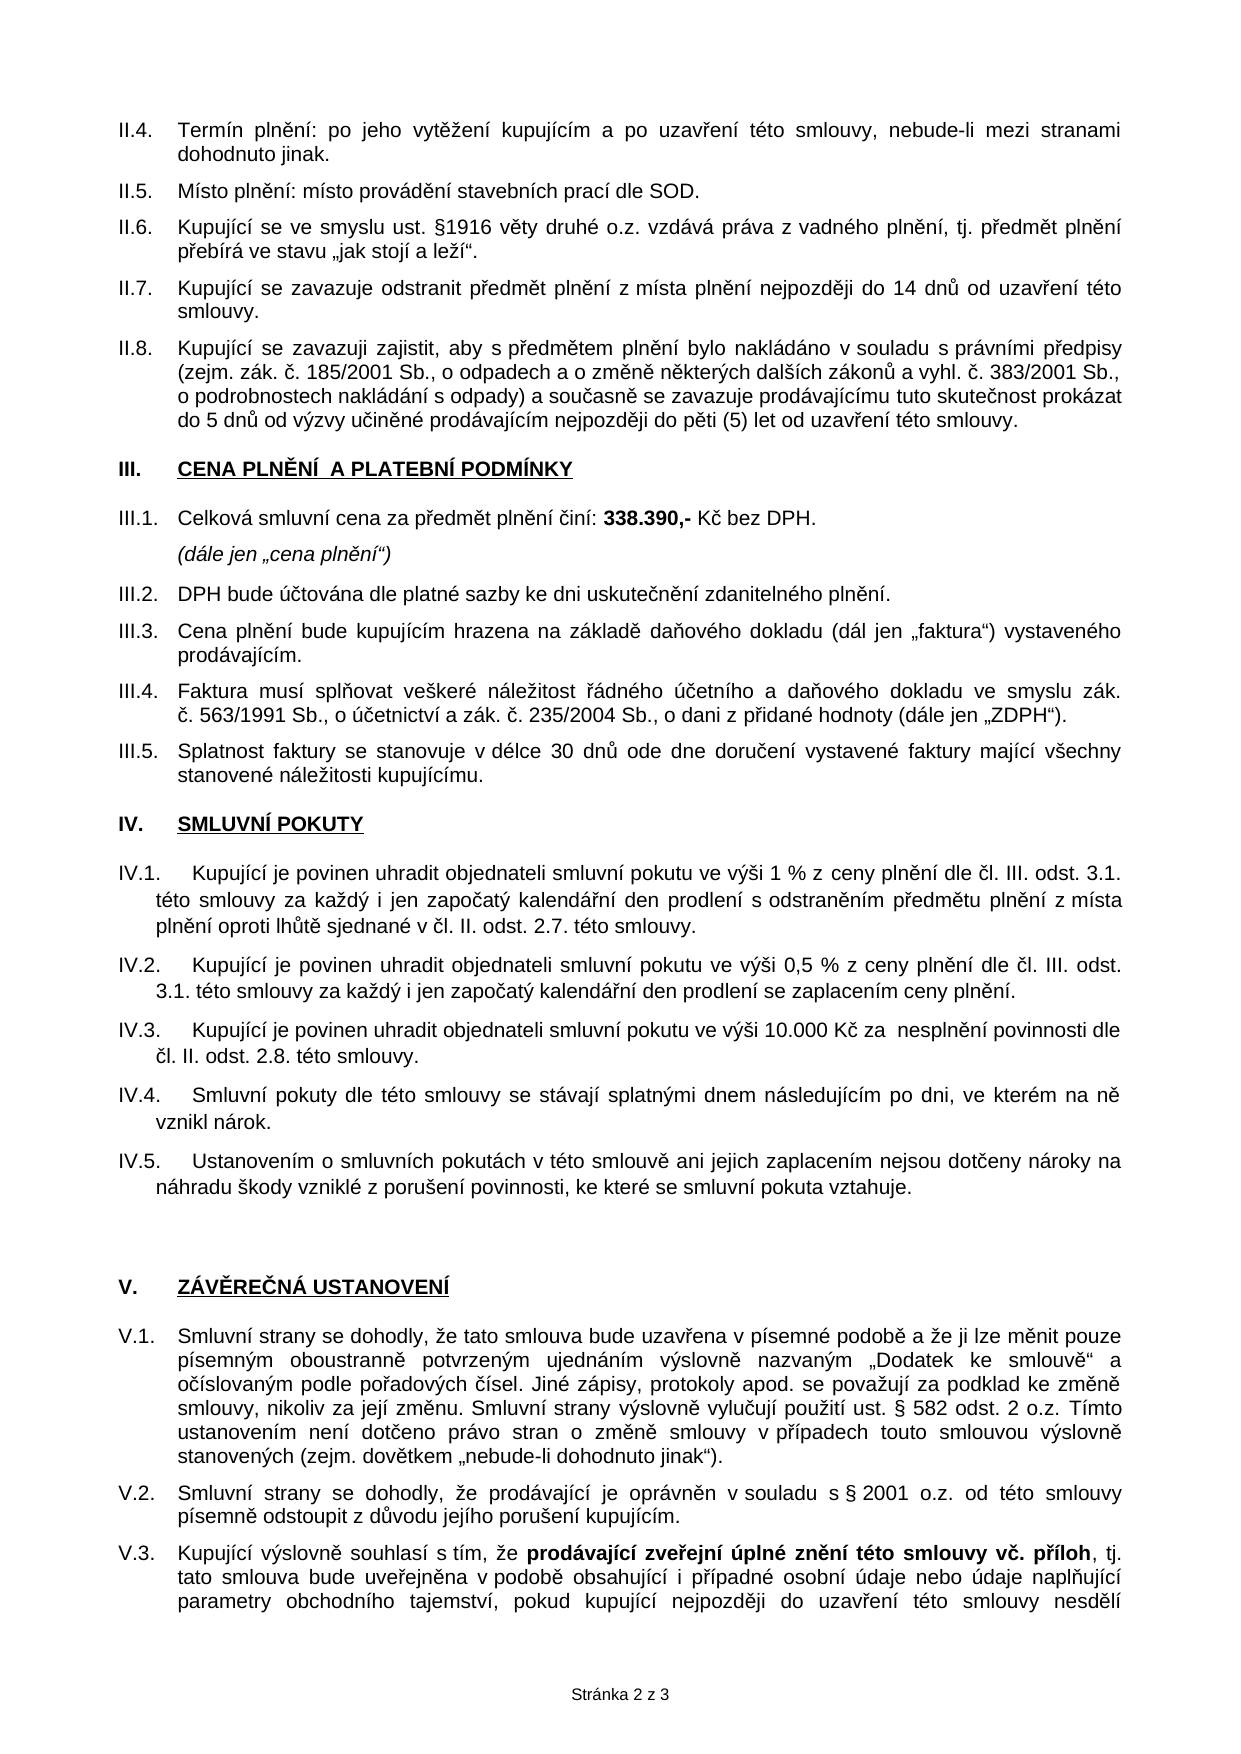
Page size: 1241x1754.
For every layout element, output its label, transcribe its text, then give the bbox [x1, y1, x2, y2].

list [118, 1541, 1122, 1613]
list DPH bude účtována dle platné sazby ke dni uskutečnění zdanitelného plnění. [118, 582, 1122, 606]
list Kupující se zavazuji zajistit, aby s předmětem plnění bylo nakládáno v souladu s právními předpisy (zejm. zák. č. 185/2001 Sb., o odpadech a o změně některých dalších zákonů a vyhl. č. 383/2001 Sb., o podrobnostech nakládání s odpady) a současně se zavazuje prodávajícímu tuto skutečnost prokázat do 5 dnů od výzvy učiněné prodávajícím nejpozději do pěti (5) let od uzavření této smlouvy. [118, 336, 1122, 432]
list Kupující je povinen uhradit objednateli smluvní pokutu ve výši 1 % z ceny plnění dle čl. III. odst. 3.1. této smlouvy za každý i jen započatý kalendářní den prodlení s odstraněním předmětu plnění z místa plnění oproti lhůtě sjednané v čl. II. odst. 2.7. této smlouvy. [118, 861, 1122, 938]
list Kupující je povinen uhradit objednateli smluvní pokutu ve výši 10.000 Kč za nesplnění povinnosti dle čl. II. odst. 2.8. této smlouvy. [118, 1018, 1122, 1068]
list SMLUVNÍ POKUTY [118, 812, 1122, 836]
list Místo plnění: místo provádění stavebních prací dle SOD. [118, 178, 1122, 202]
list Smluvní strany se dohodly, že tato smlouva bude uzavřena v písemné podobě a že ji lze měnit pouze písemným oboustranně potvrzeným ujednáním výslovně nazvaným „Dodatek ke smlouvě“ a očíslovaným podle pořadových čísel. Jiné zápisy, protokoly apod. se považují za podklad ke změně smlouvy, nikoliv za její změnu. Smluvní strany výslovně vylučují použití ust. § 582 odst. 2 o.z. Tímto ustanovením není dotčeno právo stran o změně smlouvy v případech touto smlouvou výslovně stanovených (zejm. dovětkem „nebude-li dohodnuto jinak“). [118, 1324, 1122, 1468]
list (dále jen „cena plnění“) [177, 542, 1122, 566]
list Smluvní pokuty dle této smlouvy se stávají splatnými dnem následujícím po dni, ve kterém na ně vznikl nárok. [118, 1083, 1122, 1133]
list Cena plnění bude kupujícím hrazena na základě daňového dokladu (dál jen „faktura“) vystaveného prodávajícím. [118, 618, 1122, 666]
list Smluvní strany se dohodly, že prodávající je oprávněn v souladu s § 2001 o.z. od této smlouvy písemně odstoupit z důvodu jejího porušení kupujícím. [118, 1480, 1122, 1528]
list CENA PLNĚNÍ A PLATEBNÍ PODMÍNKY [118, 457, 1122, 481]
list Ustanovením o smluvních pokutách v této smlouvě ani jejich zaplacením nejsou dotčeny nároky na náhradu škody vzniklé z porušení povinnosti, ke které se smluvní pokuta vztahuje. [118, 1148, 1122, 1199]
list ZÁVĚREČNÁ USTANOVENÍ [118, 1275, 1122, 1299]
list Termín plnění: po jeho vytěžení kupujícím a po uzavření této smlouvy, nebude-li mezi stranami dohodnuto jinak. [118, 118, 1122, 166]
list Faktura musí splňovat veškeré náležitost řádného účetního a daňového dokladu ve smyslu zák. č. 563/1991 Sb., o účetnictví a zák. č. 235/2004 Sb., o dani z přidané hodnoty (dále jen „ZDPH“). [118, 679, 1122, 727]
list Kupující se zavazuje odstranit předmět plnění z místa plnění nejpozději do 14 dnů od uzavření této smlouvy. [118, 275, 1122, 323]
list Splatnost faktury se stanovuje v délce 30 dnů ode dne doručení vystavené faktury mající všechny stanovené náležitosti kupujícímu. [118, 739, 1122, 787]
list Kupující se ve smyslu ust. §1916 věty druhé o.z. vzdává práva z vadného plnění, tj. předmět plnění přebírá ve stavu „jak stojí a leží“. [118, 215, 1122, 263]
list Kupující je povinen uhradit objednateli smluvní pokutu ve výši 0,5 % z ceny plnění dle čl. III. odst. 3.1. této smlouvy za každý i jen započatý kalendářní den prodlení se zaplacením ceny plnění. [118, 953, 1122, 1003]
list Celková smluvní cena za předmět plnění činí: 338.390,- Kč bez DPH. [118, 506, 1122, 529]
